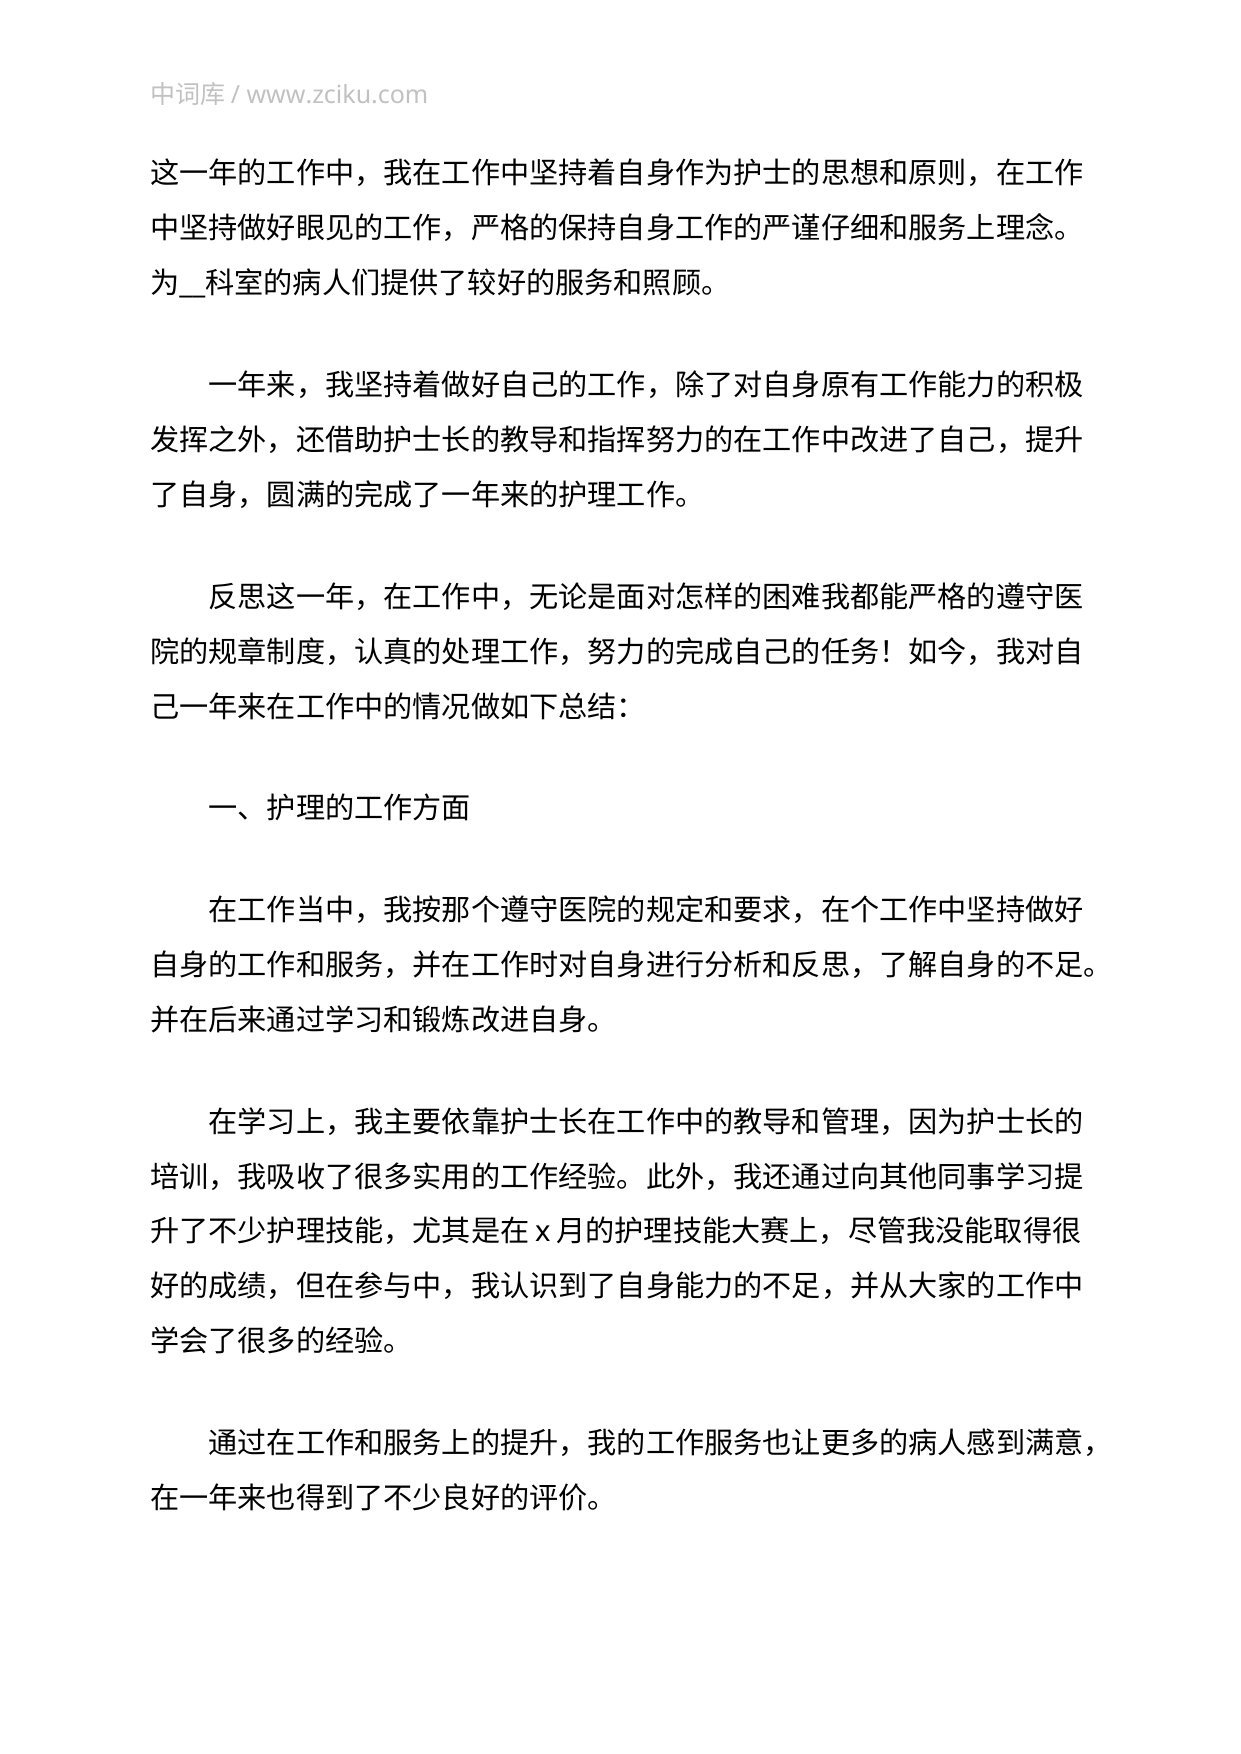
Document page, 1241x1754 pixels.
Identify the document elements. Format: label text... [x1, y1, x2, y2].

text 反思这一年，在工作中，无论是面对怎样的困难我都能严格的遵守医院的规章制度，认真的处理工作，努力的完成自己的任务！如今，我对自己一年来在工作中的情况做如下总结： [150, 573, 1090, 725]
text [150, 150, 1090, 302]
text 通过在工作和服务上的提升，我的工作服务也让更多的病人感到满意，在一年来也得到了不少良好的评价。 [150, 1420, 1090, 1517]
text 在学习上，我主要依靠护士长在工作中的教导和管理，因为护士长的培训，我吸收了很多实用的工作经验。此外，我还通过向其他同事学习提升了不少护理技能，尤其是在x月的护理技能大赛上，尽管我没能取得很好的成绩，但在参与中，我认识到了自身能力的不足，并从大家的工作中学会了很多的经验。 [150, 1098, 1090, 1360]
text 一、护理的工作方面 [150, 785, 1090, 827]
text 在工作当中，我按那个遵守医院的规定和要求，在个工作中坚持做好自身的工作和服务，并在工作时对自身进行分析和反思，了解自身的不足。并在后来通过学习和锻炼改进自身。 [150, 887, 1090, 1039]
text 一年来，我坚持着做好自己的工作，除了对自身原有工作能力的积极发挥之外，还借助护士长的教导和指挥努力的在工作中改进了自己，提升了自身，圆满的完成了一年来的护理工作。 [150, 362, 1090, 514]
